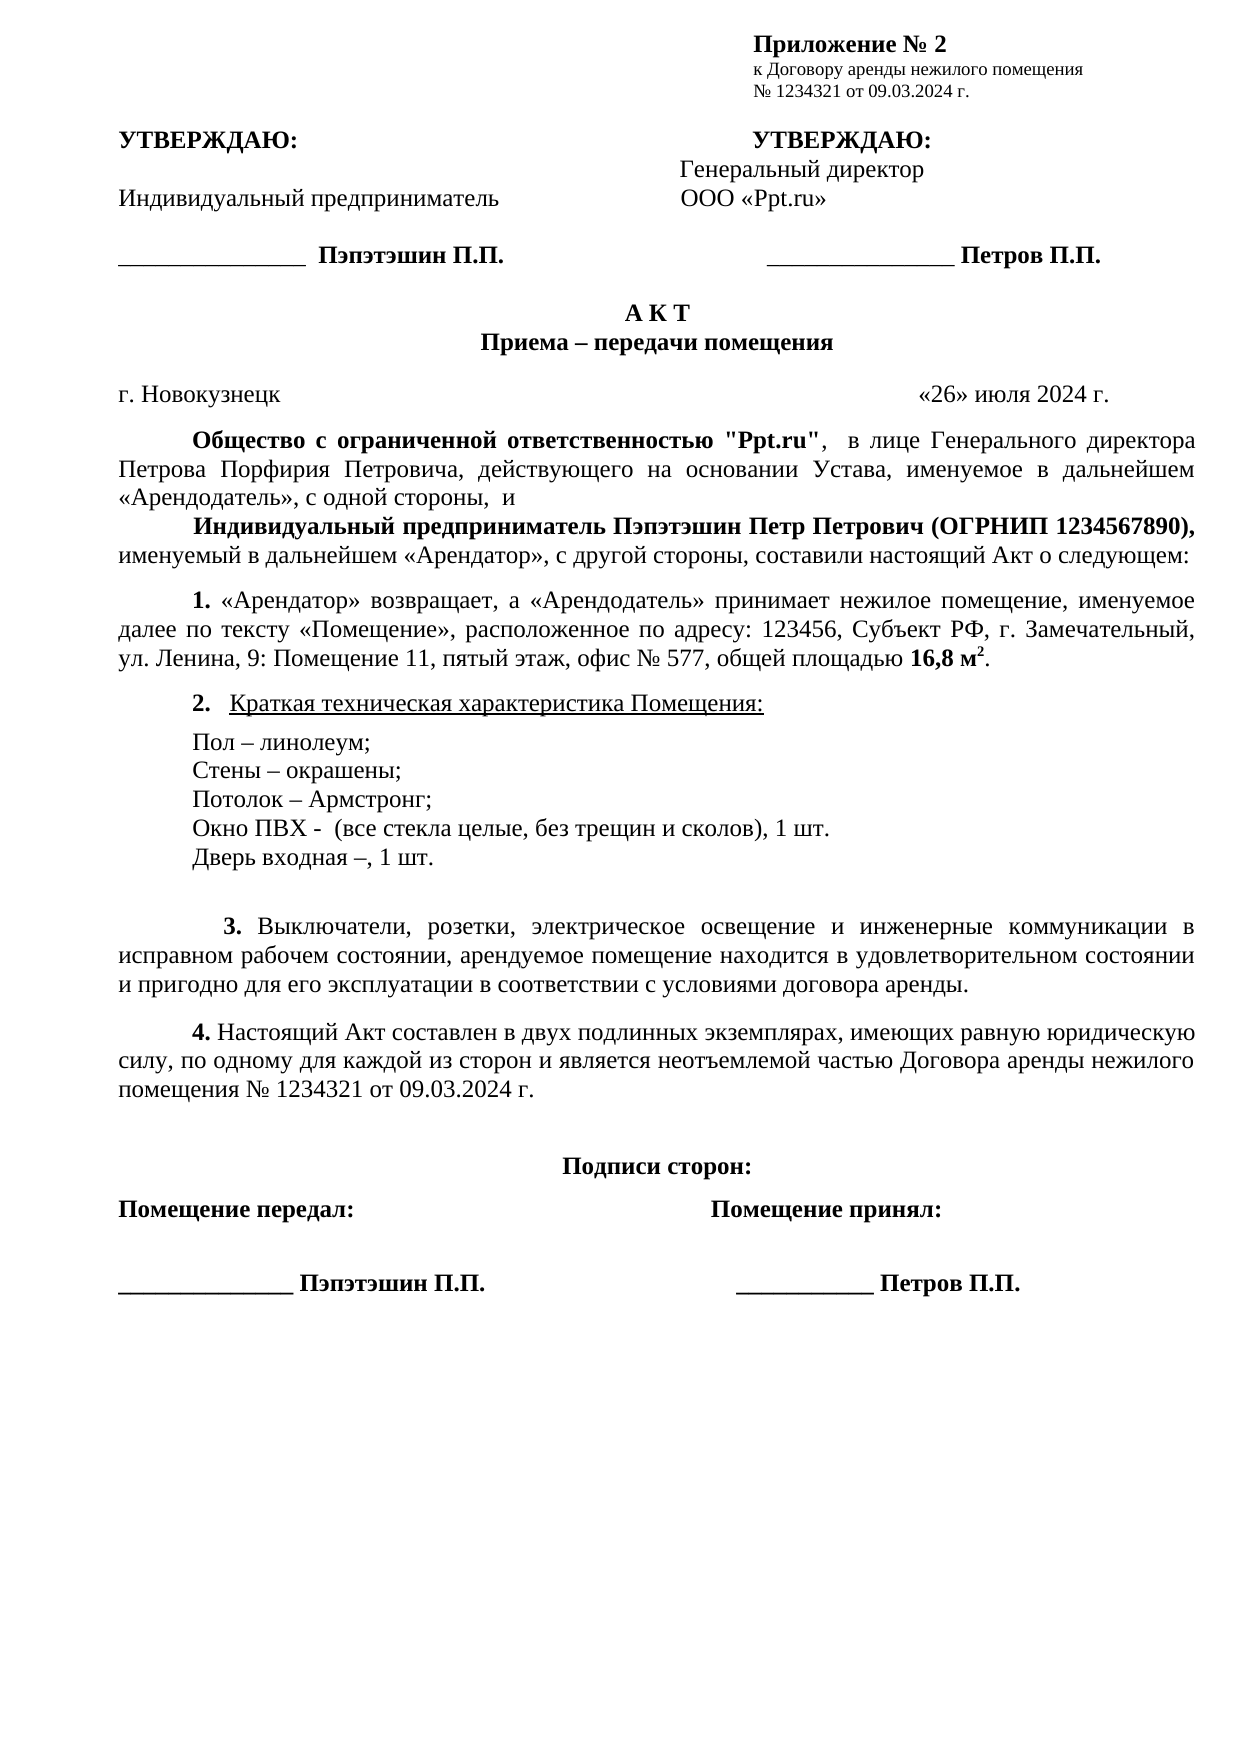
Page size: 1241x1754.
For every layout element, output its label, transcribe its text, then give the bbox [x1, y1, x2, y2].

text Дверь входная –, 1 шт. [192, 842, 1196, 871]
text ______________ Пэпэтэшин П.П. ___________ Петров П.П. [118, 1268, 1196, 1297]
subtitle Индивидуальный предприниматель ООО «Ppt.ru» [118, 183, 1196, 212]
text г. Новокузнецк «26» июля 2024 г. [118, 379, 1196, 408]
text Подписи сторон: [118, 1151, 1196, 1180]
text Стены – окрашены; [192, 756, 1196, 784]
text к Договору аренды нежилого помещения [753, 58, 1196, 80]
subtitle А К Т [118, 298, 1196, 327]
text 4. Настоящий Акт составлен в двух подлинных экземплярах, имеющих равную юридическую силу, по одному для каждой из сторон и является неотъемлемой частью Договора аренды нежилого помещения № 1234321 от 09.03.2024 г. [118, 1017, 1196, 1103]
subtitle Генеральный директор [118, 154, 1196, 183]
text Помещение передал: Помещение принял: [118, 1194, 1196, 1223]
text Приложение № 2 [753, 29, 1196, 58]
text Приема – передачи помещения [118, 327, 1196, 356]
list Краткая техническая характеристика Помещения: [192, 688, 1196, 717]
text УТВЕРЖДАЮ: УТВЕРЖДАЮ: [118, 126, 1196, 154]
text Индивидуальный предприниматель Пэпэтэшин Петр Петрович (ОГРНИП 1234567890), именуемый в дальнейшем «Арендатор», с другой стороны, составили настоящий Акт о следующем: [118, 511, 1196, 569]
text 3. Выключатели, розетки, электрическое освещение и инженерные коммуникации в исправном рабочем состоянии, арендуемое помещение находится в удовлетворительном состоянии и пригодно для его эксплуатации в соответствии с условиями договора аренды. [118, 911, 1196, 998]
text 1. «Арендатор» возвращает, а «Арендодатель» принимает нежилое помещение, именуемое далее по тексту «Помещение», расположенное по адресу: 123456, Субъект РФ, г. Замечательный, ул. Ленина, 9: Помещение 11, пятый этаж, офис № 577, общей площадью 16,8 м2. [118, 586, 1196, 672]
text Общество с ограниченной ответственностью "Ppt.ru", в лице Генерального директора Петрова Порфирия Петровича, действующего на основании Устава, именуемое в дальнейшем «Арендодатель», с одной стороны, и [118, 425, 1196, 511]
text Пол – линолеум; [192, 727, 1196, 756]
text № 1234321 от 09.03.2024 г. [753, 80, 1196, 101]
text Потолок – Армстронг; [192, 784, 1196, 813]
text Окно ПВХ - (все стекла целые, без трещин и сколов), 1 шт. [192, 813, 1196, 842]
text _______________ Пэпэтэшин П.П. _______________ Петров П.П. [118, 241, 1196, 269]
